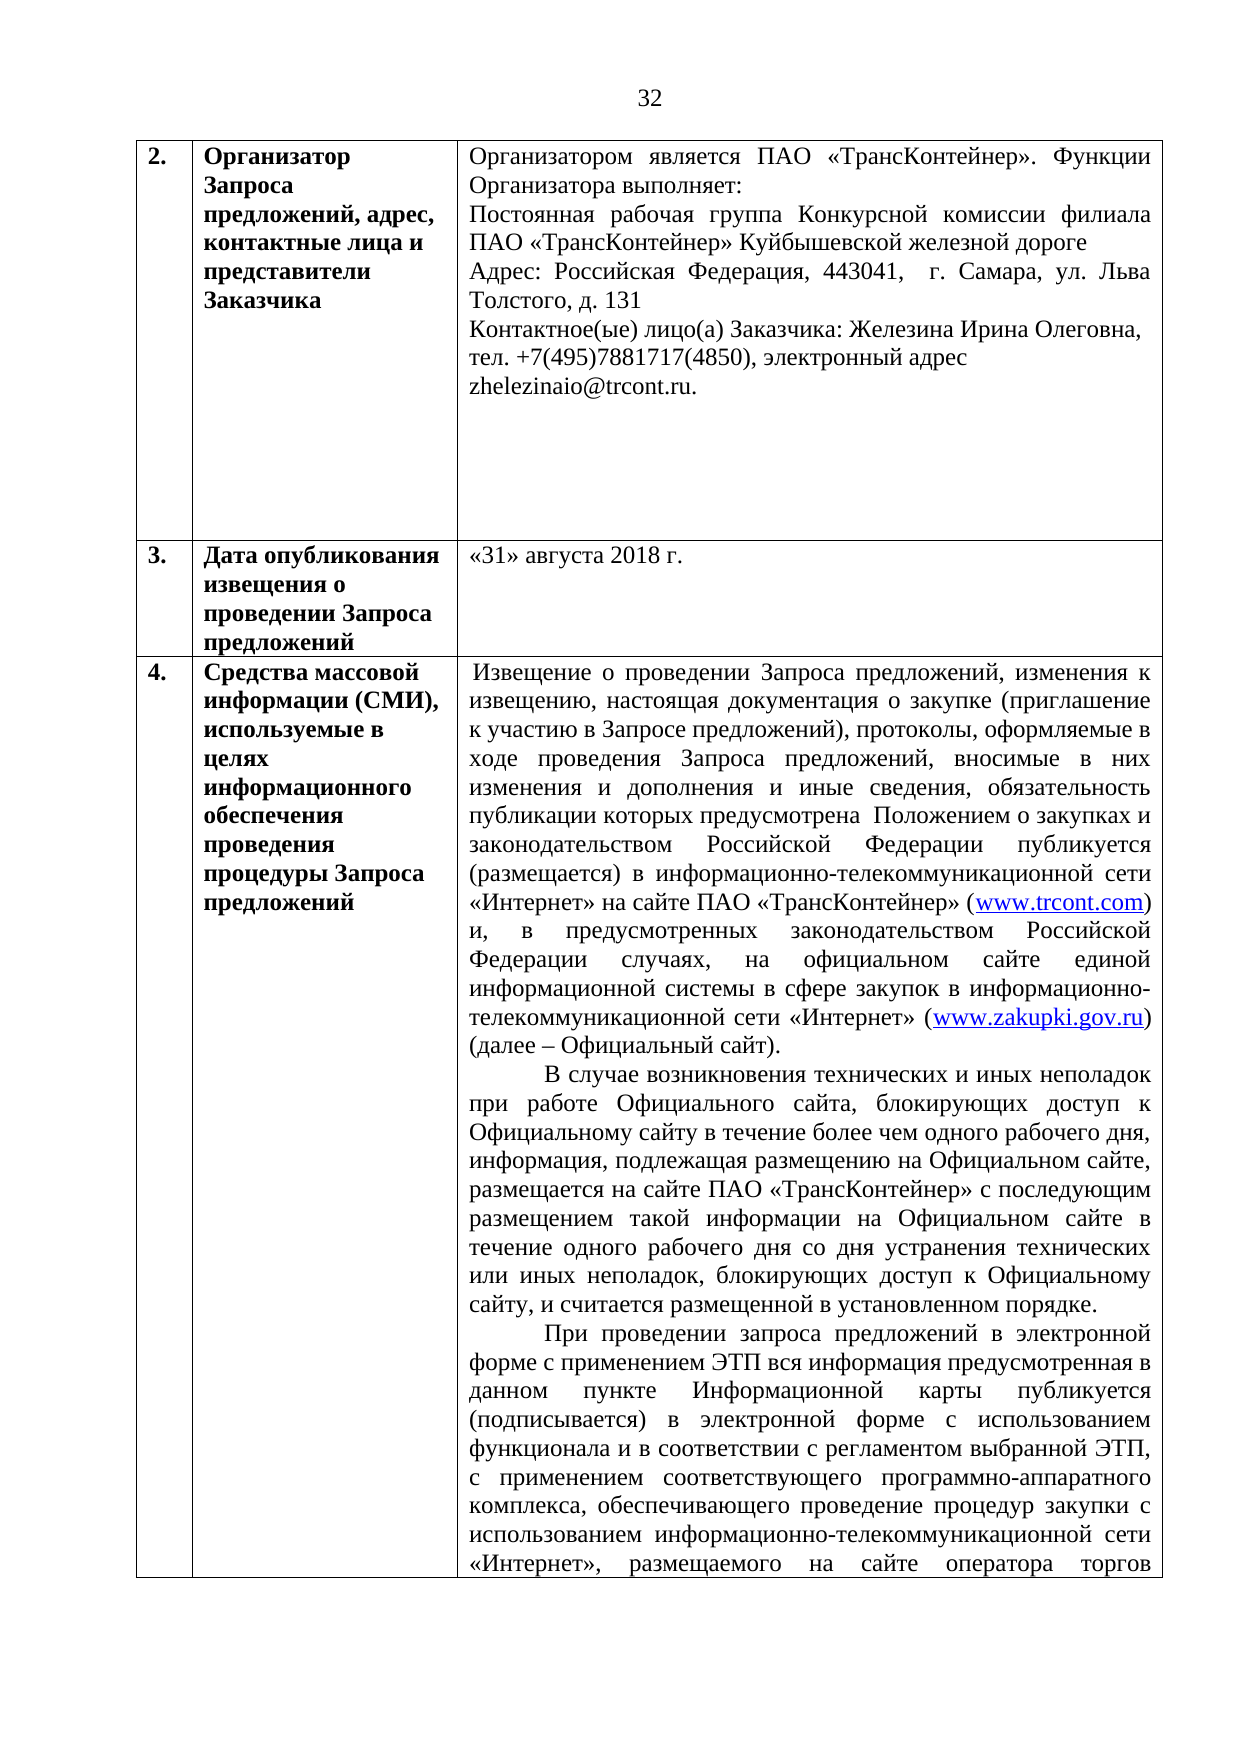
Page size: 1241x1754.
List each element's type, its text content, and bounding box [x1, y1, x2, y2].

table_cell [193, 657, 457, 1577]
table_cell 2. [137, 141, 192, 539]
table_cell 3. [137, 541, 192, 656]
table_cell «31» августа 2018 г. [458, 541, 1162, 656]
table_cell Организатор Запроса предложений, адрес, контактные лица и представители Заказчика [193, 141, 457, 539]
table_cell Дата опубликования извещения о проведении Запроса предложений [193, 541, 457, 656]
table_cell Организатором является ПАО «ТрансКонтейнер». Функции Организатора выполняет: Постоянная рабочая группа Конкурсной комиссии филиала ПАО «ТрансКонтейнер» Куйбышевской железной дороге Адрес: Российская Федерация, 443041, г. Самара, ул. Льва Толстого, д. 131 Контактное(ые) лицо(а) Заказчика: Железина Ирина Олеговна, тел. +7(495)7881717(4850), электронный адрес zhelezinaio@trcont.ru. [458, 141, 1162, 539]
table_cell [458, 657, 1162, 1577]
table_cell 4. [137, 657, 192, 1577]
